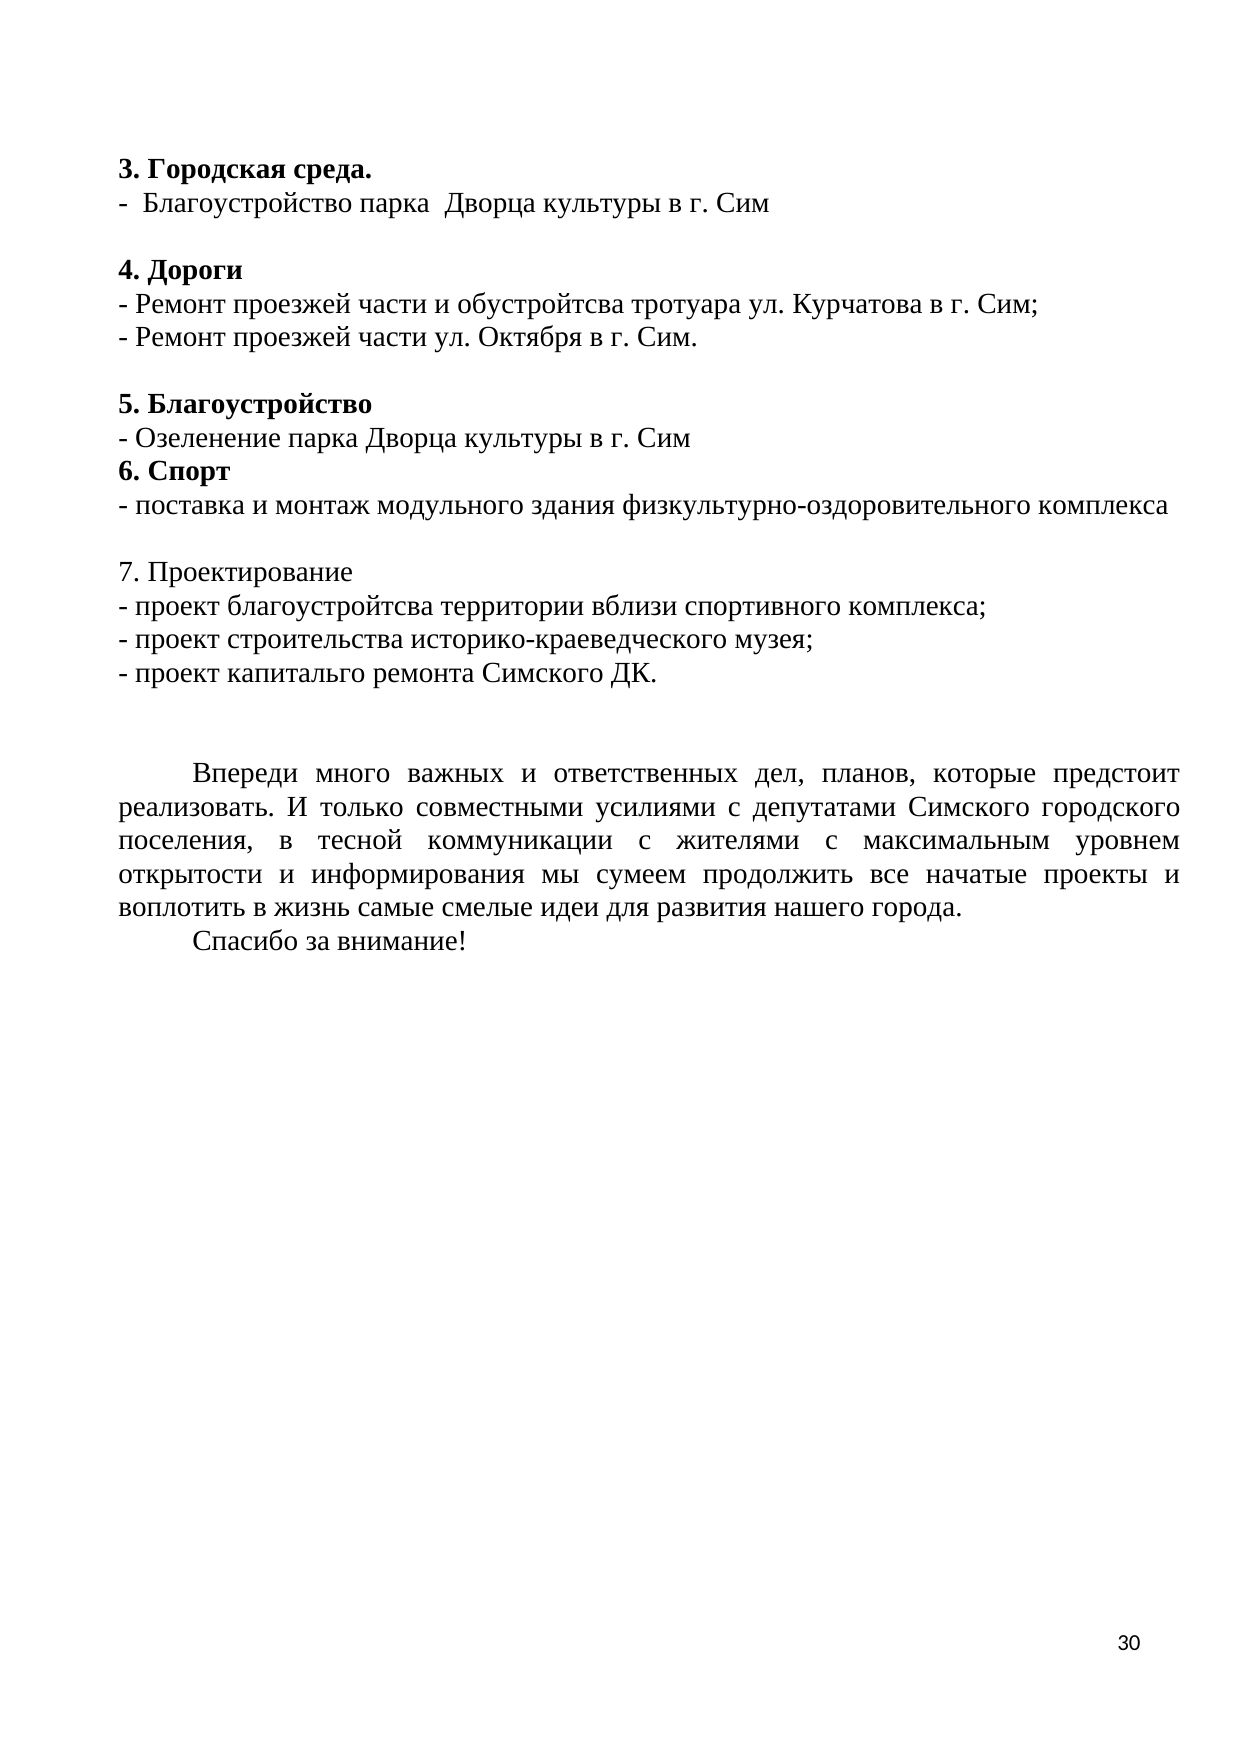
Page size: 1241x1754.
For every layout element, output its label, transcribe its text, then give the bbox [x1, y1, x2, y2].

text Впереди много важных и ответственных дел, планов, которые предстоит реализовать. И только совместными усилиями с депутатами Симского городского поселения, в тесной коммуникации с жителями с максимальным уровнем открытости и информирования мы сумеем продолжить все начатые проекты и воплотить в жизнь самые смелые идеи для развития нашего города. [118, 755, 1181, 923]
text 7. Проектирование [118, 554, 1181, 588]
text - поставка и монтаж модульного здания физкультурно-оздоровительного комплекса [118, 487, 1181, 521]
text 6. Спорт [118, 453, 1181, 487]
text - проект капитальго ремонта Симского ДК. [118, 655, 1181, 688]
text 4. Дороги [118, 252, 1181, 286]
text - Озеленение парка Дворца культуры в г. Сим [118, 420, 1181, 453]
text 5. Благоустройство [118, 386, 1181, 420]
text - проект строительства историко-краеведческого музея; [118, 621, 1181, 655]
text - Ремонт проезжей части и обустройтсва тротуара ул. Курчатова в г. Сим; [118, 286, 1181, 319]
text - Благоустройство парка Дворца культуры в г. Сим [118, 185, 1181, 219]
text 3. Городская среда. [118, 152, 1181, 185]
text Спасибо за внимание! [118, 923, 1181, 957]
text - проект благоустройтсва территории вблизи спортивного комплекса; [118, 588, 1181, 621]
text - Ремонт проезжей части ул. Октября в г. Сим. [118, 319, 1181, 353]
